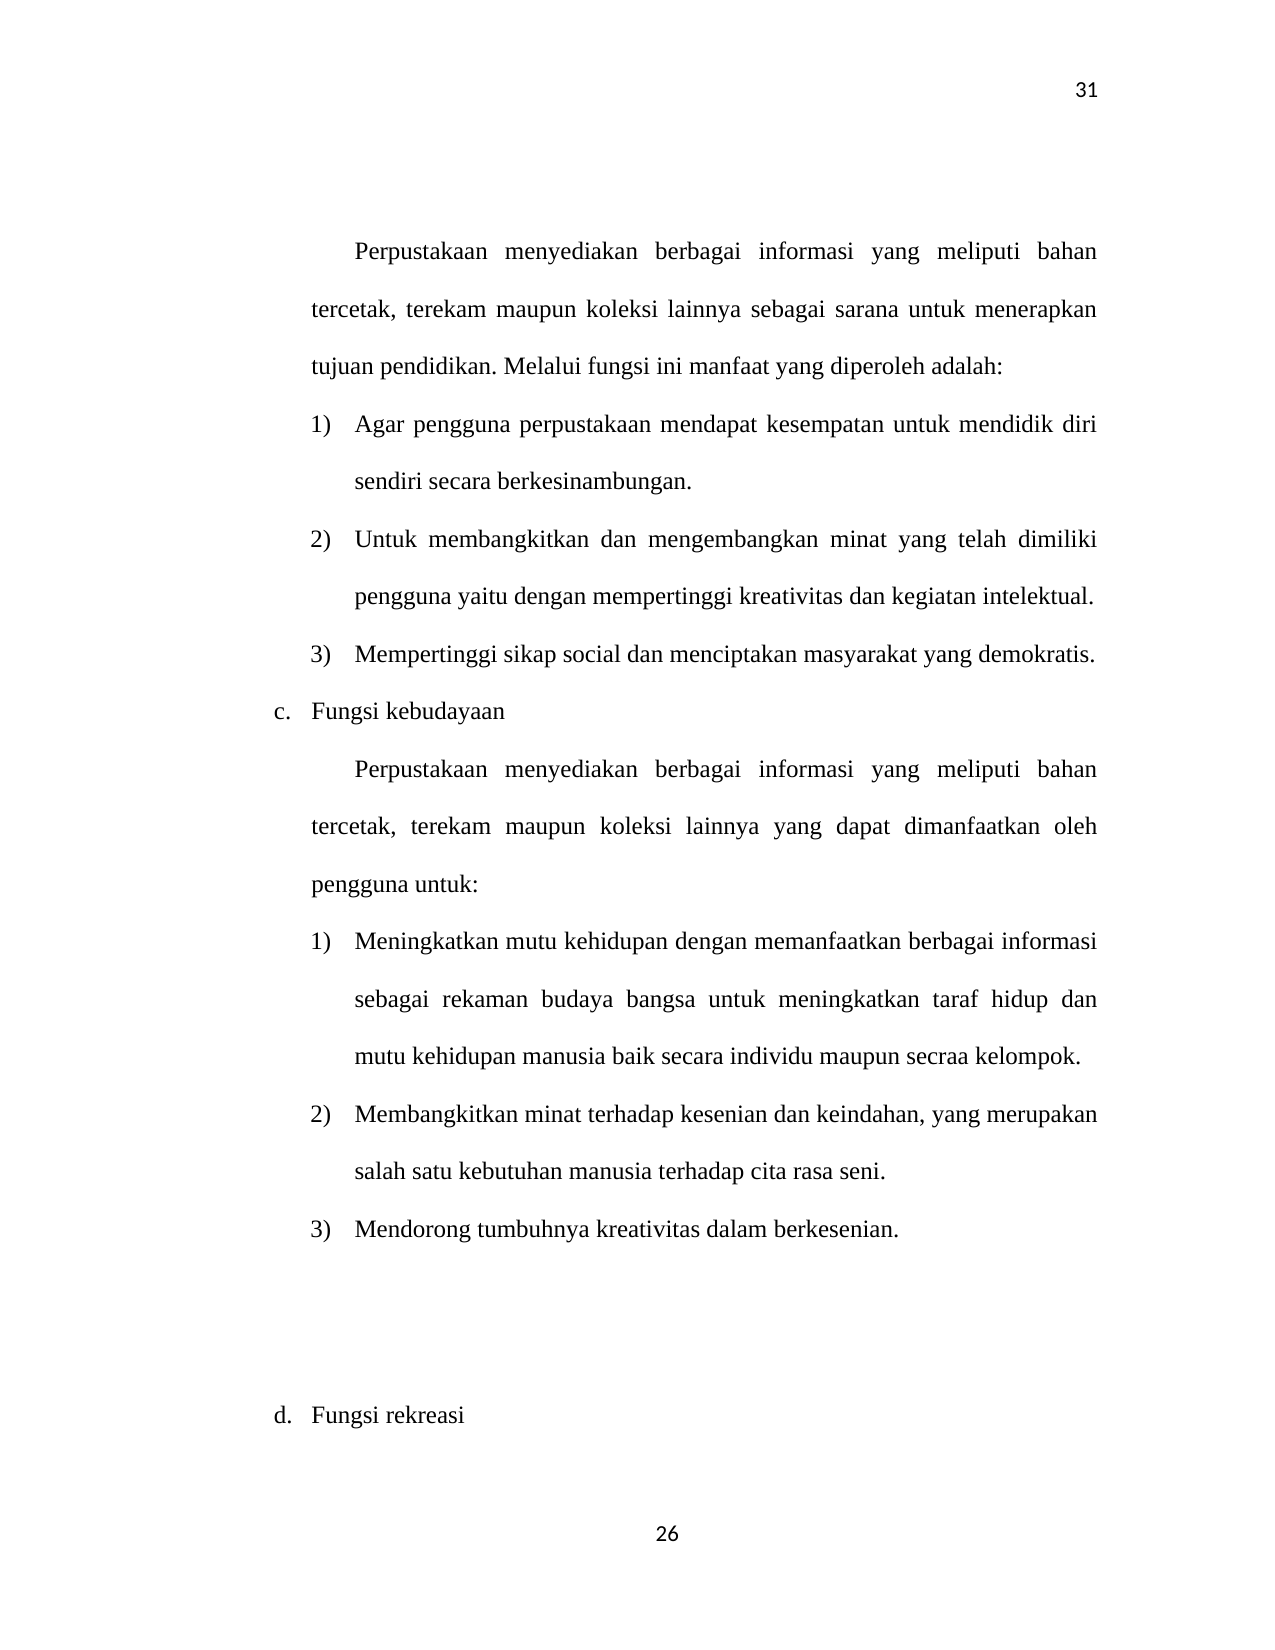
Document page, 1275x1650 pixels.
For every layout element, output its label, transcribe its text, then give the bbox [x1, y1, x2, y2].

list Mempertinggi sikap social dan menciptakan masyarakat yang demokratis. [310, 639, 1098, 667]
list Agar pengguna perpustakaan mendapat kesempatan untuk mendidik diri sendiri secara berkesinambungan. [310, 409, 1098, 495]
list Fungsi kebudayaan [274, 696, 1098, 725]
list Perpustakaan menyediakan berbagai informasi yang meliputi bahan tercetak, terekam maupun koleksi lainnya sebagai sarana untuk menerapkan tujuan pendidikan. Melalui fungsi ini manfaat yang diperoleh adalah: [311, 236, 1098, 380]
list Membangkitkan minat terhadap kesenian dan keindahan, yang merupakan salah satu kebutuhan manusia terhadap cita rasa seni. [310, 1099, 1098, 1185]
list Perpustakaan menyediakan berbagai informasi yang meliputi bahan tercetak, terekam maupun koleksi lainnya yang dapat dimanfaatkan oleh pengguna untuk: [311, 754, 1098, 897]
list Mendorong tumbuhnya kreativitas dalam berkesenian. [310, 1214, 1098, 1242]
list Fungsi rekreasi [274, 1401, 1098, 1429]
list Untuk membangkitkan dan mengembangkan minat yang telah dimiliki pengguna yaitu dengan mempertinggi kreativitas dan kegiatan intelektual. [310, 524, 1098, 610]
list Meningkatkan mutu kehidupan dengan memanfaatkan berbagai informasi sebagai rekaman budaya bangsa untuk meningkatkan taraf hidup dan mutu kehidupan manusia baik secara individu maupun secraa kelompok. [310, 926, 1098, 1070]
